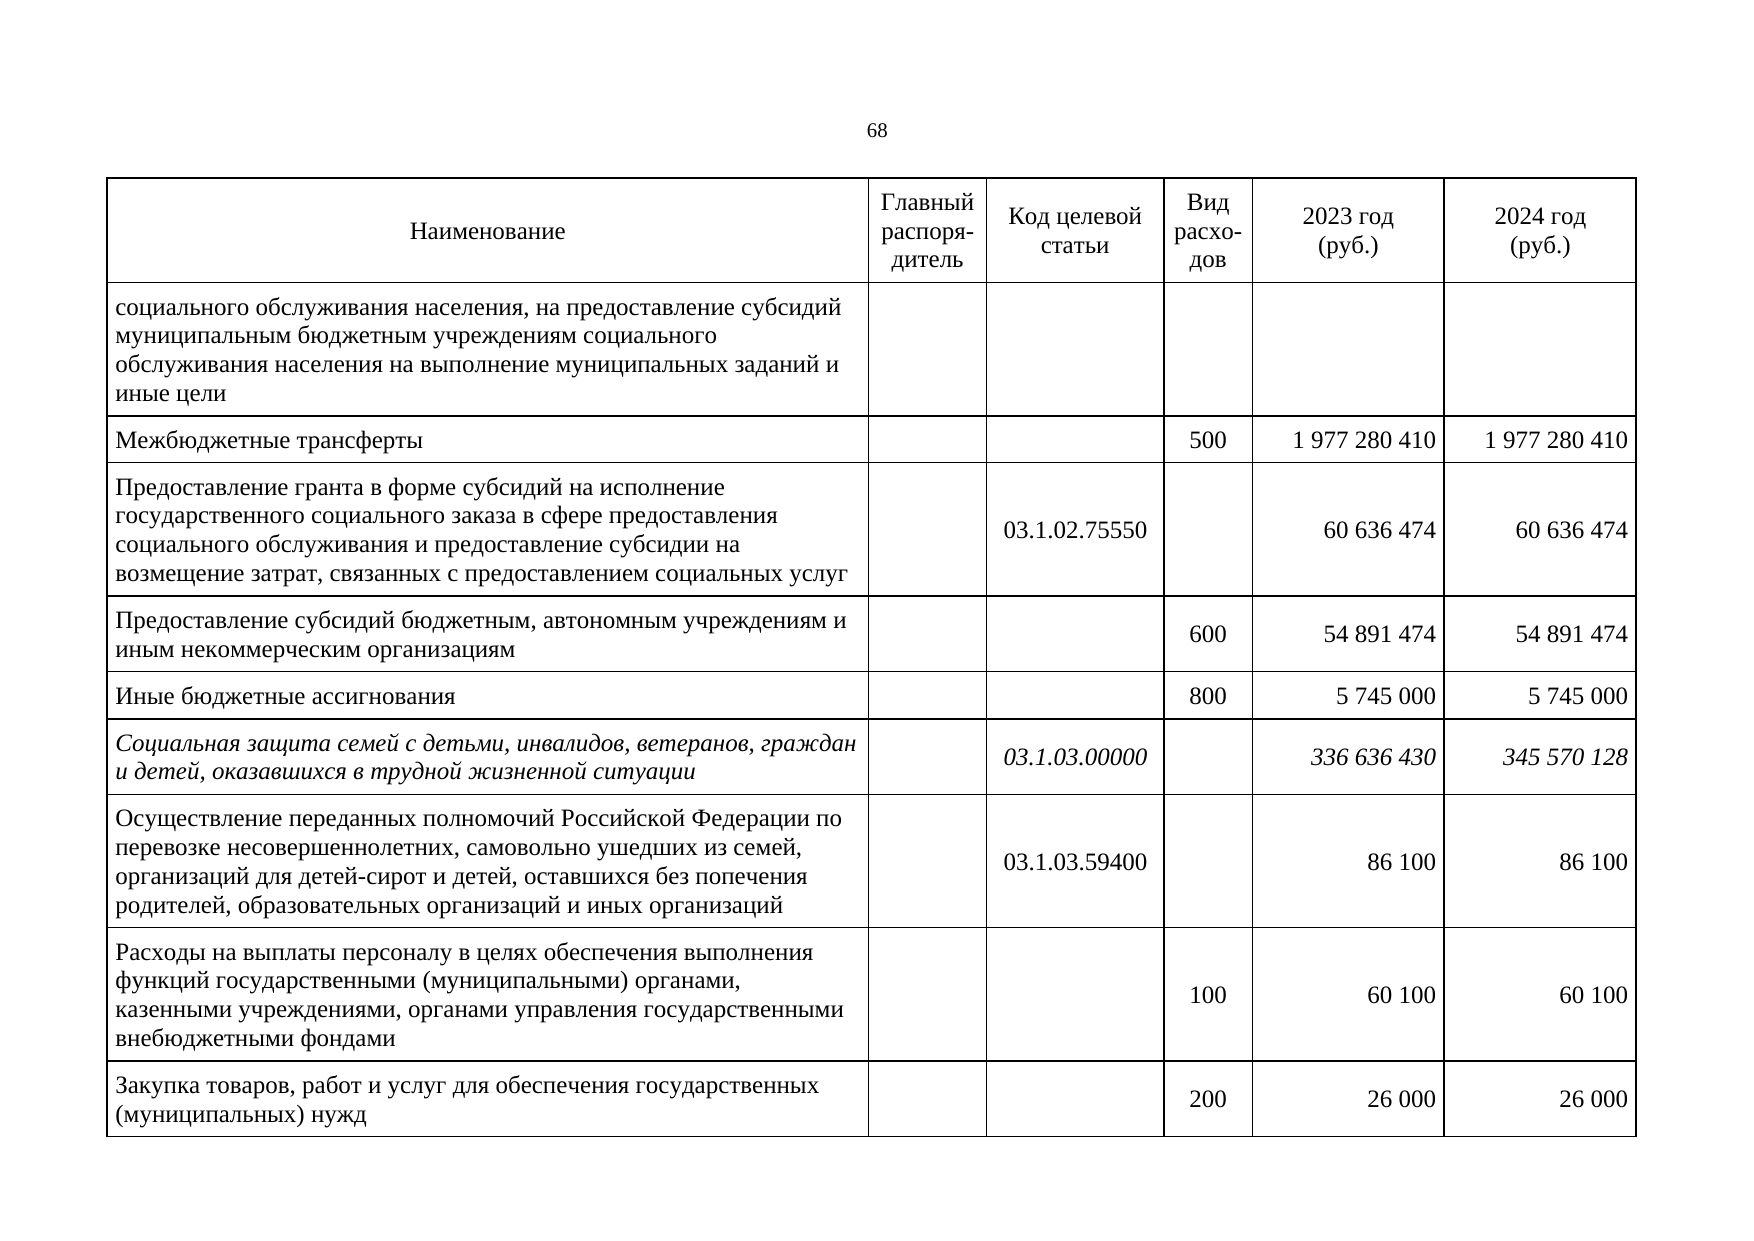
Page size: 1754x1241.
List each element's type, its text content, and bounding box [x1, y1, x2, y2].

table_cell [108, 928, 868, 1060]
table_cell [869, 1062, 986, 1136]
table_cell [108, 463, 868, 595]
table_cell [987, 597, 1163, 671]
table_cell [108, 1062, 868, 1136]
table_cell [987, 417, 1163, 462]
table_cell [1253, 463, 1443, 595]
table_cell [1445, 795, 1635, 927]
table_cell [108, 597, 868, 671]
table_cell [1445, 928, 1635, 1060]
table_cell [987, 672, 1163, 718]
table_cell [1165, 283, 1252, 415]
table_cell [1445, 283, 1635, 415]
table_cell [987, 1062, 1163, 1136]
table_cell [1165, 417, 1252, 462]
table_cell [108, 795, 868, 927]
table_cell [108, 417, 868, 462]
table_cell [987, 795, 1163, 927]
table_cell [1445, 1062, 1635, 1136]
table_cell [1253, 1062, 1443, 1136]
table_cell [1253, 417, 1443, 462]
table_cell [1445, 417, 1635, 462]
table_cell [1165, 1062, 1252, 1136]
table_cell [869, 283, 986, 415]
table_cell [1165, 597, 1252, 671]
table_header Вид расхо- дов [1165, 179, 1252, 282]
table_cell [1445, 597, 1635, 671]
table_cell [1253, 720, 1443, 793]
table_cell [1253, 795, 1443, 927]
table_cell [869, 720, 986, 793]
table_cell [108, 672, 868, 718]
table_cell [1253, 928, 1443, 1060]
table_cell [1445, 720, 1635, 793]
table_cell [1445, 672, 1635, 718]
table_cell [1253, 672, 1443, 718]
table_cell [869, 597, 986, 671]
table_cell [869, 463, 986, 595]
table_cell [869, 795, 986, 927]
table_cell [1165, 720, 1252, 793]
table_header Наименование [108, 179, 868, 282]
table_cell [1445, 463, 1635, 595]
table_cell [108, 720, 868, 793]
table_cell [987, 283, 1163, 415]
table_header 2024 год (руб.) [1445, 179, 1635, 282]
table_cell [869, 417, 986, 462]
table_header 2023 год (руб.) [1253, 179, 1443, 282]
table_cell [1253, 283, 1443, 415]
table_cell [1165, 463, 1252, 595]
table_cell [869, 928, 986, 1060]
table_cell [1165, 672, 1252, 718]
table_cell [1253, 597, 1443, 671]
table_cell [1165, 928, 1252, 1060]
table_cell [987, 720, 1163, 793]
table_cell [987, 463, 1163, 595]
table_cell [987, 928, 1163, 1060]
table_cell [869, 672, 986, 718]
table_header Код целевой статьи [987, 179, 1163, 282]
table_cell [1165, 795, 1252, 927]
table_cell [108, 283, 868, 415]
table_header Главный распоря-дитель [869, 179, 986, 282]
